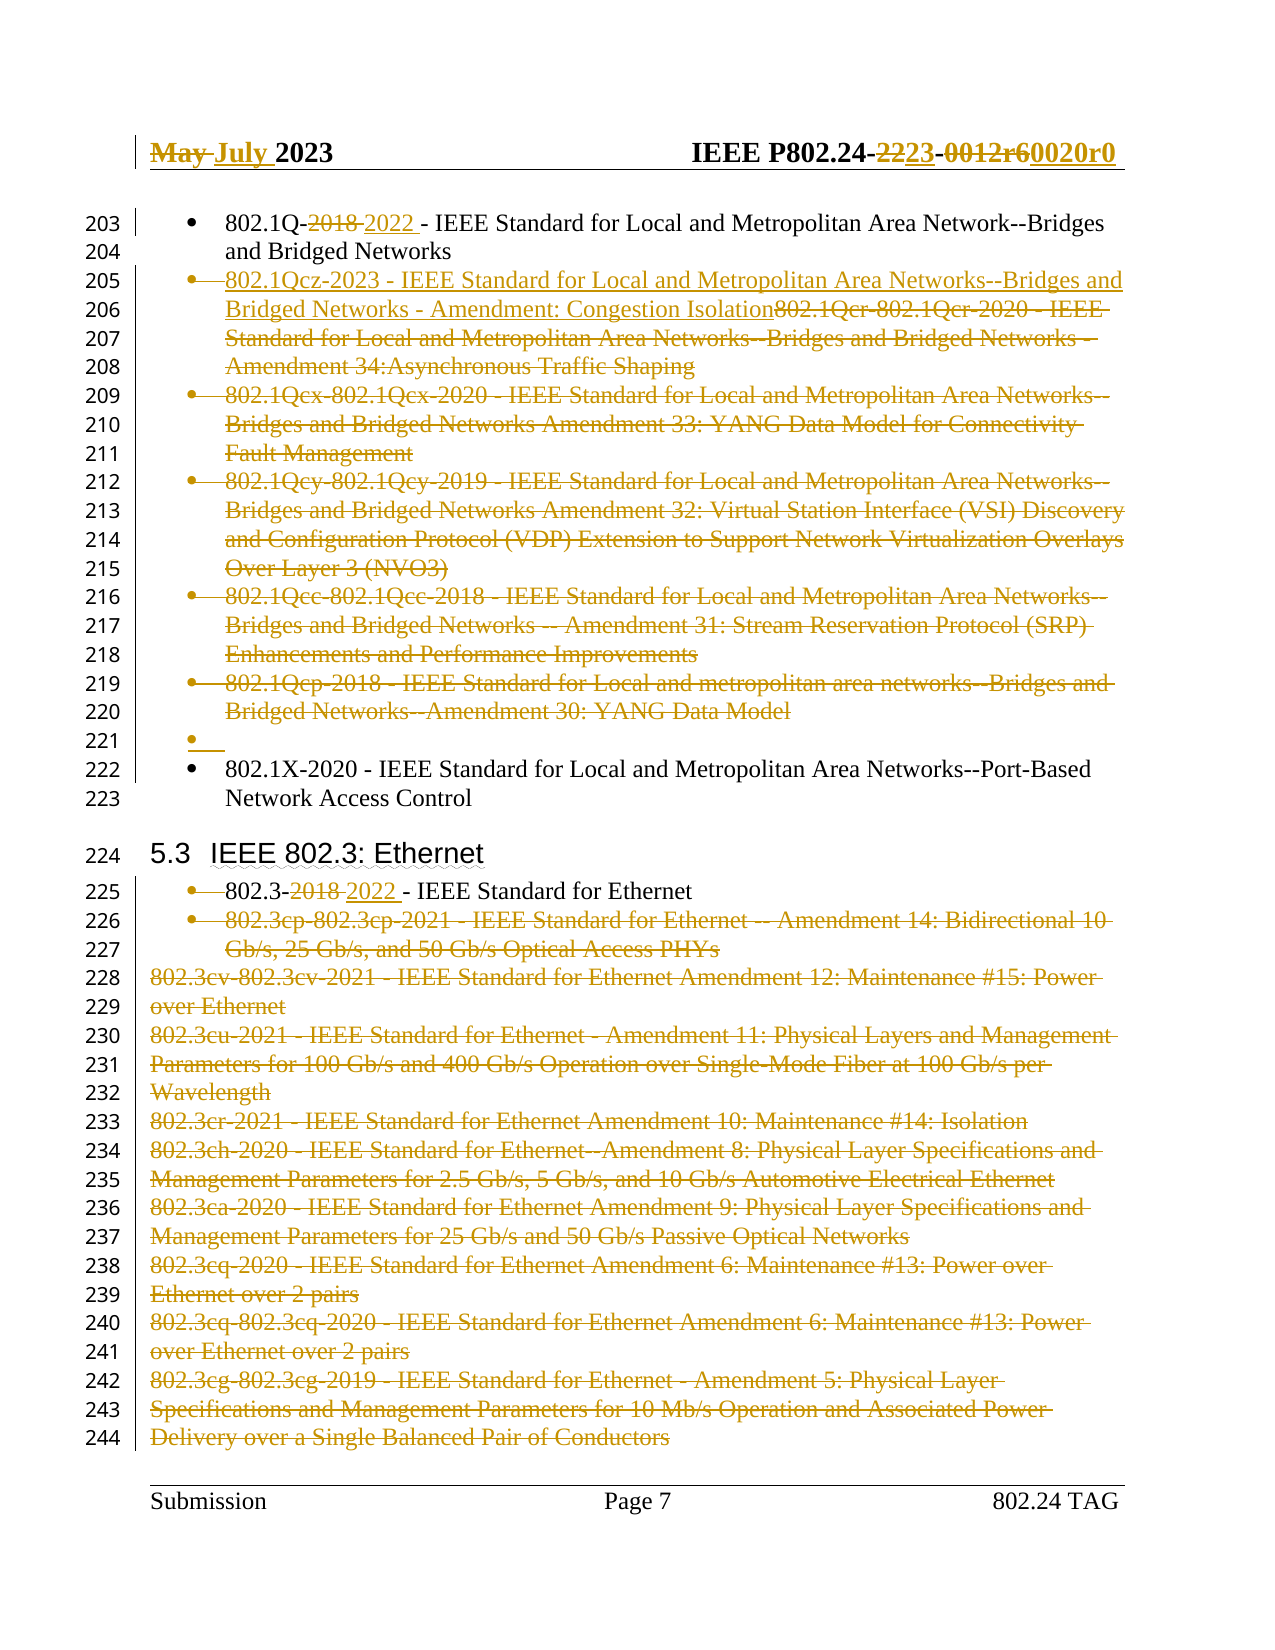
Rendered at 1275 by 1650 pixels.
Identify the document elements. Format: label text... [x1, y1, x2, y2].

list 802.3-- IEEE Standard for Ethernet [187, 876, 1125, 905]
list 802.1Q-- IEEE Standard for Local and Metropolitan Area Network--Bridges and Bridged Networks [187, 208, 1125, 265]
list 802.1X-2020 - IEEE Standard for Local and Metropolitan Area Networks--Port-Based Network Access Control [187, 754, 1125, 811]
subtitle IEEE 802.3: Ethernet [150, 836, 1125, 870]
